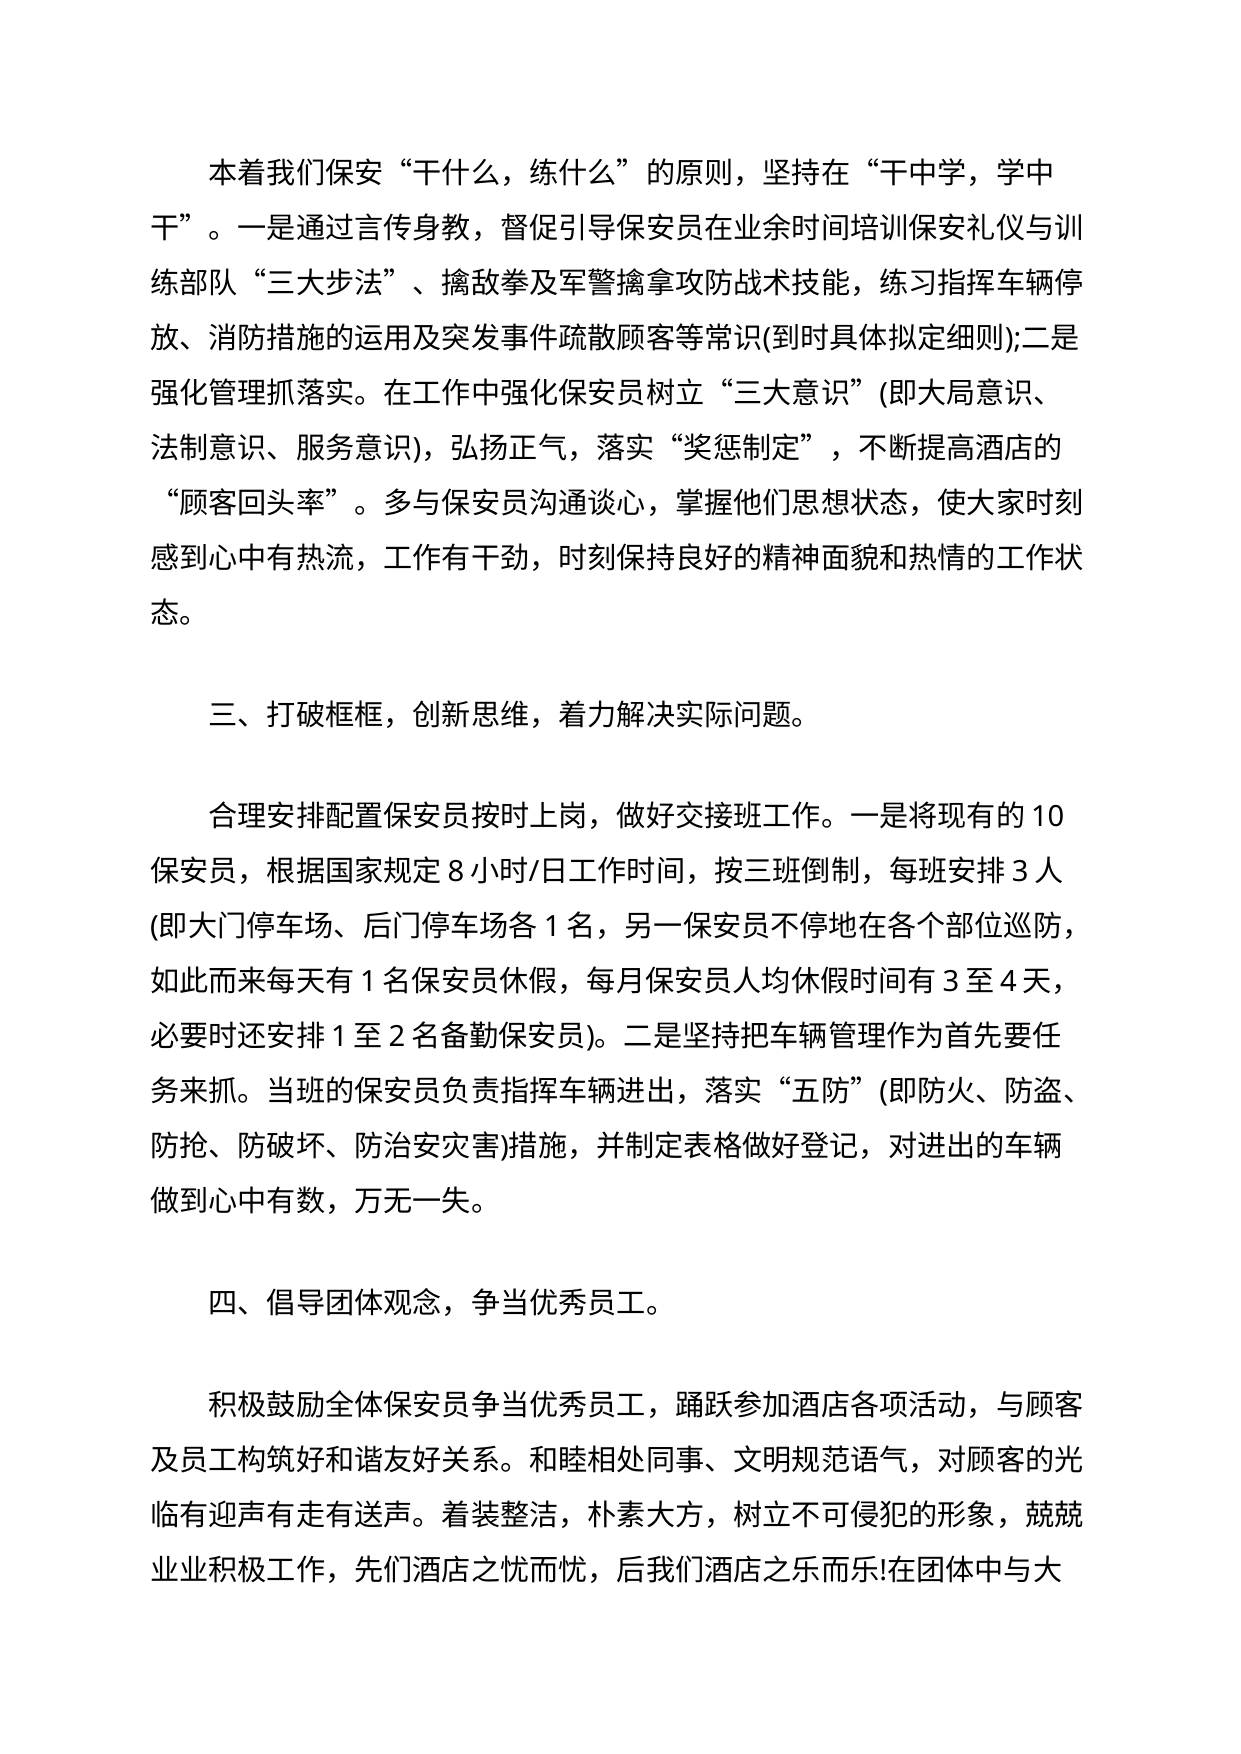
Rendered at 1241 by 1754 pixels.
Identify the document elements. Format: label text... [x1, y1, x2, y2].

text 四、倡导团体观念，争当优秀员工。 [150, 1280, 1090, 1322]
text 三、打破框框，创新思维，着力解决实际问题。 [150, 691, 1090, 733]
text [150, 1382, 1090, 1589]
text 本着我们保安“干什么，练什么”的原则，坚持在“干中学，学中干”。一是通过言传身教，督促引导保安员在业余时间培训保安礼仪与训练部队“三大步法”、擒敌拳及军警擒拿攻防战术技能，练习指挥车辆停放、消防措施的运用及突发事件疏散顾客等常识(到时具体拟定细则);二是强化管理抓落实。在工作中强化保安员树立“三大意识”(即大局意识、法制意识、服务意识)，弘扬正气，落实“奖惩制定”，不断提高酒店的“顾客回头率”。多与保安员沟通谈心，掌握他们思想状态，使大家时刻感到心中有热流，工作有干劲，时刻保持良好的精神面貌和热情的工作状态。 [150, 150, 1090, 632]
text 合理安排配置保安员按时上岗，做好交接班工作。一是将现有的10保安员，根据国家规定8小时/日工作时间，按三班倒制，每班安排3人(即大门停车场、后门停车场各1名，另一保安员不停地在各个部位巡防，如此而来每天有1名保安员休假，每月保安员人均休假时间有3至4天，必要时还安排1至2名备勤保安员)。二是坚持把车辆管理作为首先要任务来抓。当班的保安员负责指挥车辆进出，落实“五防”(即防火、防盗、防抢、防破坏、防治安灾害)措施，并制定表格做好登记，对进出的车辆做到心中有数，万无一失。 [150, 793, 1090, 1220]
